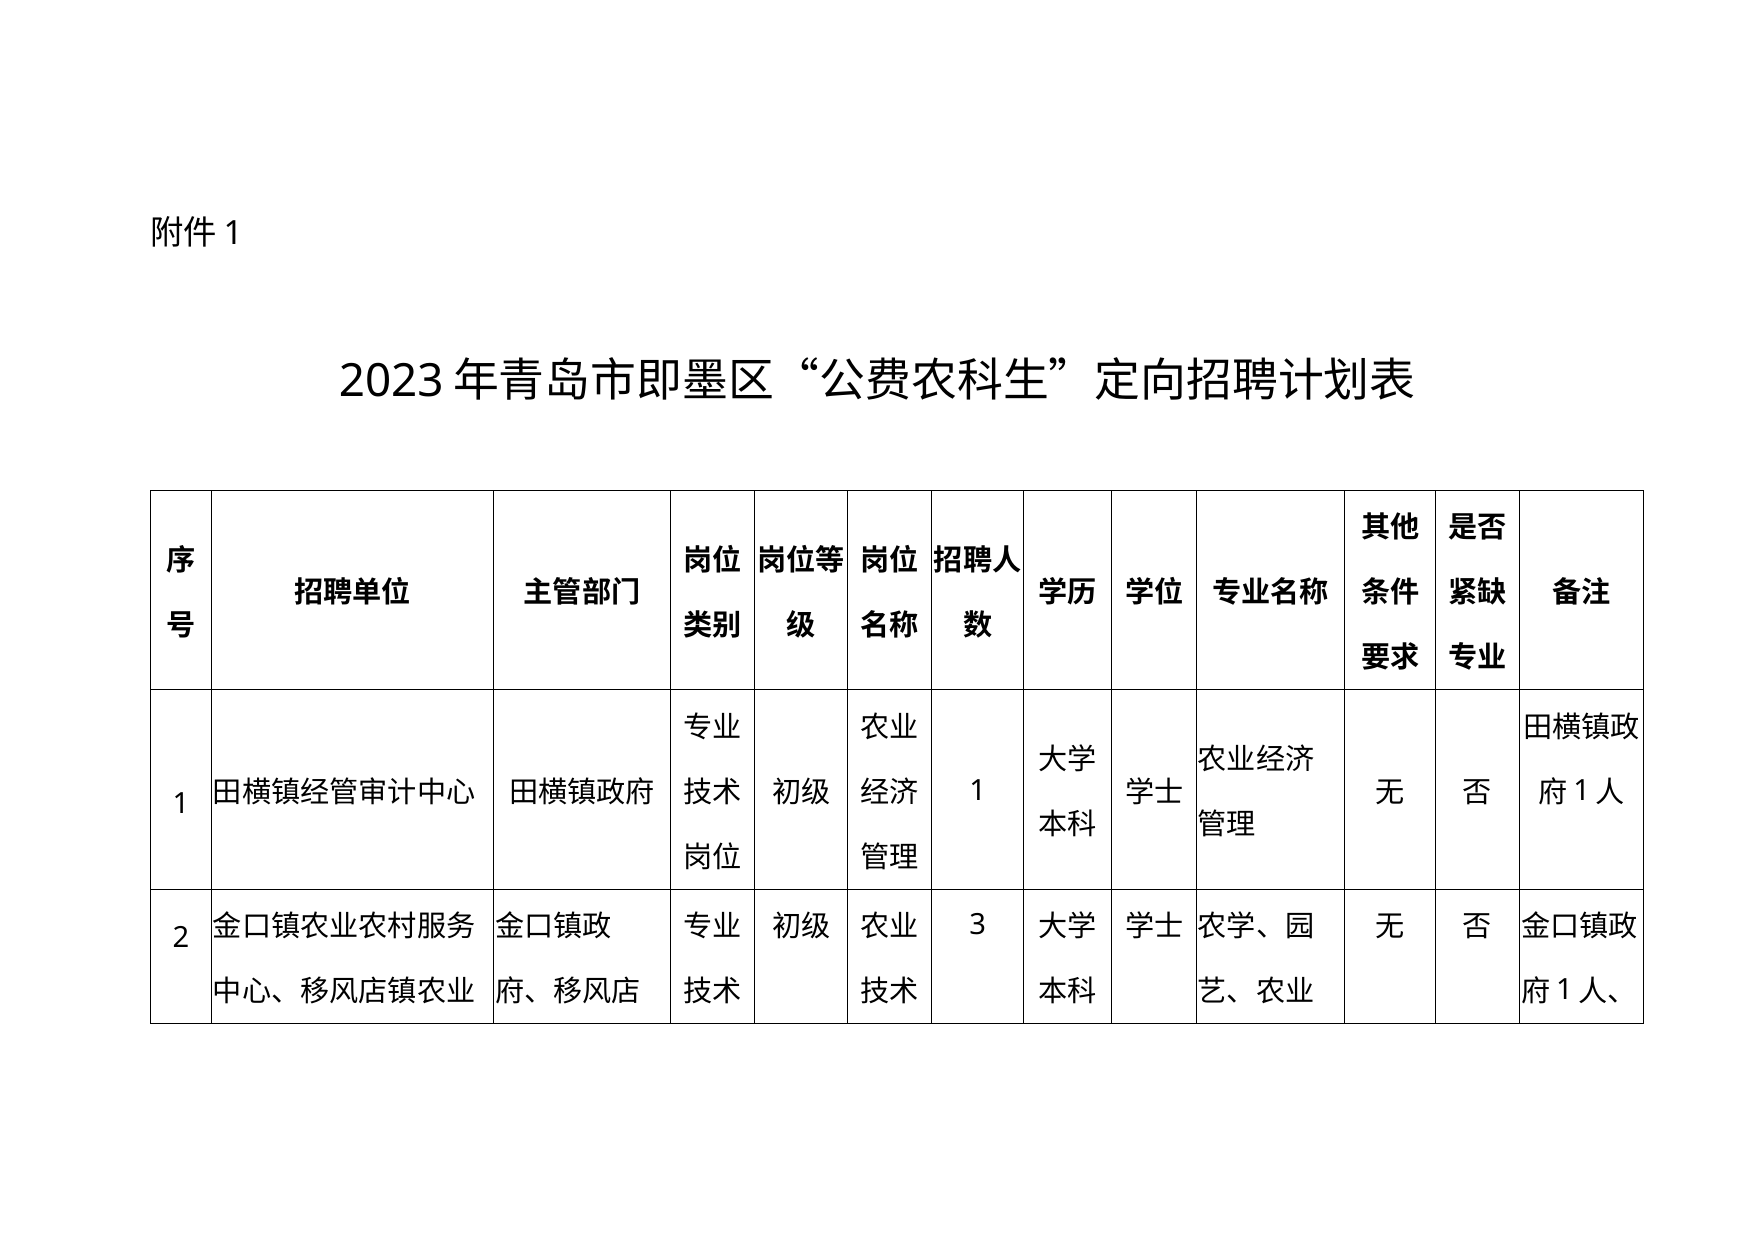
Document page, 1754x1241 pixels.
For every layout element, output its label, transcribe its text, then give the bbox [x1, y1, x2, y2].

table_cell 1 [151, 690, 211, 888]
table_cell 农业经济管理 [1197, 690, 1344, 888]
table_header 其他条件要求 [1345, 491, 1435, 689]
table_cell 1 [932, 690, 1023, 888]
table_header 序号 [151, 491, 211, 689]
table_header 岗位等级 [755, 491, 847, 689]
table_cell 学士 [1112, 690, 1196, 888]
table_cell 否 [1436, 690, 1519, 888]
table_cell 农学、园艺、农业资源与环境 [1197, 890, 1344, 1023]
table_cell 无 [1345, 690, 1435, 888]
table_cell 田横镇经管审计中心 [212, 690, 493, 888]
table_cell 专业技术岗位 [671, 890, 754, 1023]
table_cell 初级 [755, 890, 847, 1023]
table_header 招聘单位 [212, 491, 493, 689]
table_header 学历 [1024, 491, 1111, 689]
text 2023年青岛市即墨区“公费农科生”定向招聘计划表 [150, 328, 1604, 425]
table_cell 大学 本科 [1024, 690, 1111, 888]
table_header 是否紧缺专业 [1436, 491, 1519, 689]
table_cell 农业经济管理 [848, 690, 931, 888]
table_cell 田横镇政府 [494, 690, 670, 888]
table_cell 无 [1345, 890, 1435, 1023]
table_cell 农业技术服务 [848, 890, 931, 1023]
table_cell 专业技术岗位 [671, 690, 754, 888]
table_header 备注 [1520, 491, 1643, 689]
table_header 招聘人数 [932, 491, 1023, 689]
text 附件1 [150, 198, 1604, 263]
table_header 专业名称 [1197, 491, 1344, 689]
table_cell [1520, 890, 1643, 1023]
table_cell 初级 [755, 690, 847, 888]
table_cell 金口镇政府、移风店镇政府、段泊岚镇政府 [494, 890, 670, 1023]
table_header 岗位名称 [848, 491, 931, 689]
table_header 学位 [1112, 491, 1196, 689]
table_cell 大学 本科 [1024, 890, 1111, 1023]
table_cell 学士 [1112, 890, 1196, 1023]
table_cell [212, 890, 493, 1023]
table_header 岗位类别 [671, 491, 754, 689]
table_cell 2 [151, 890, 211, 1023]
table_cell 田横镇政府1人 [1520, 690, 1643, 888]
table_cell 否 [1436, 890, 1519, 1023]
table_header 主管部门 [494, 491, 670, 689]
table_cell 3 [932, 890, 1023, 1023]
